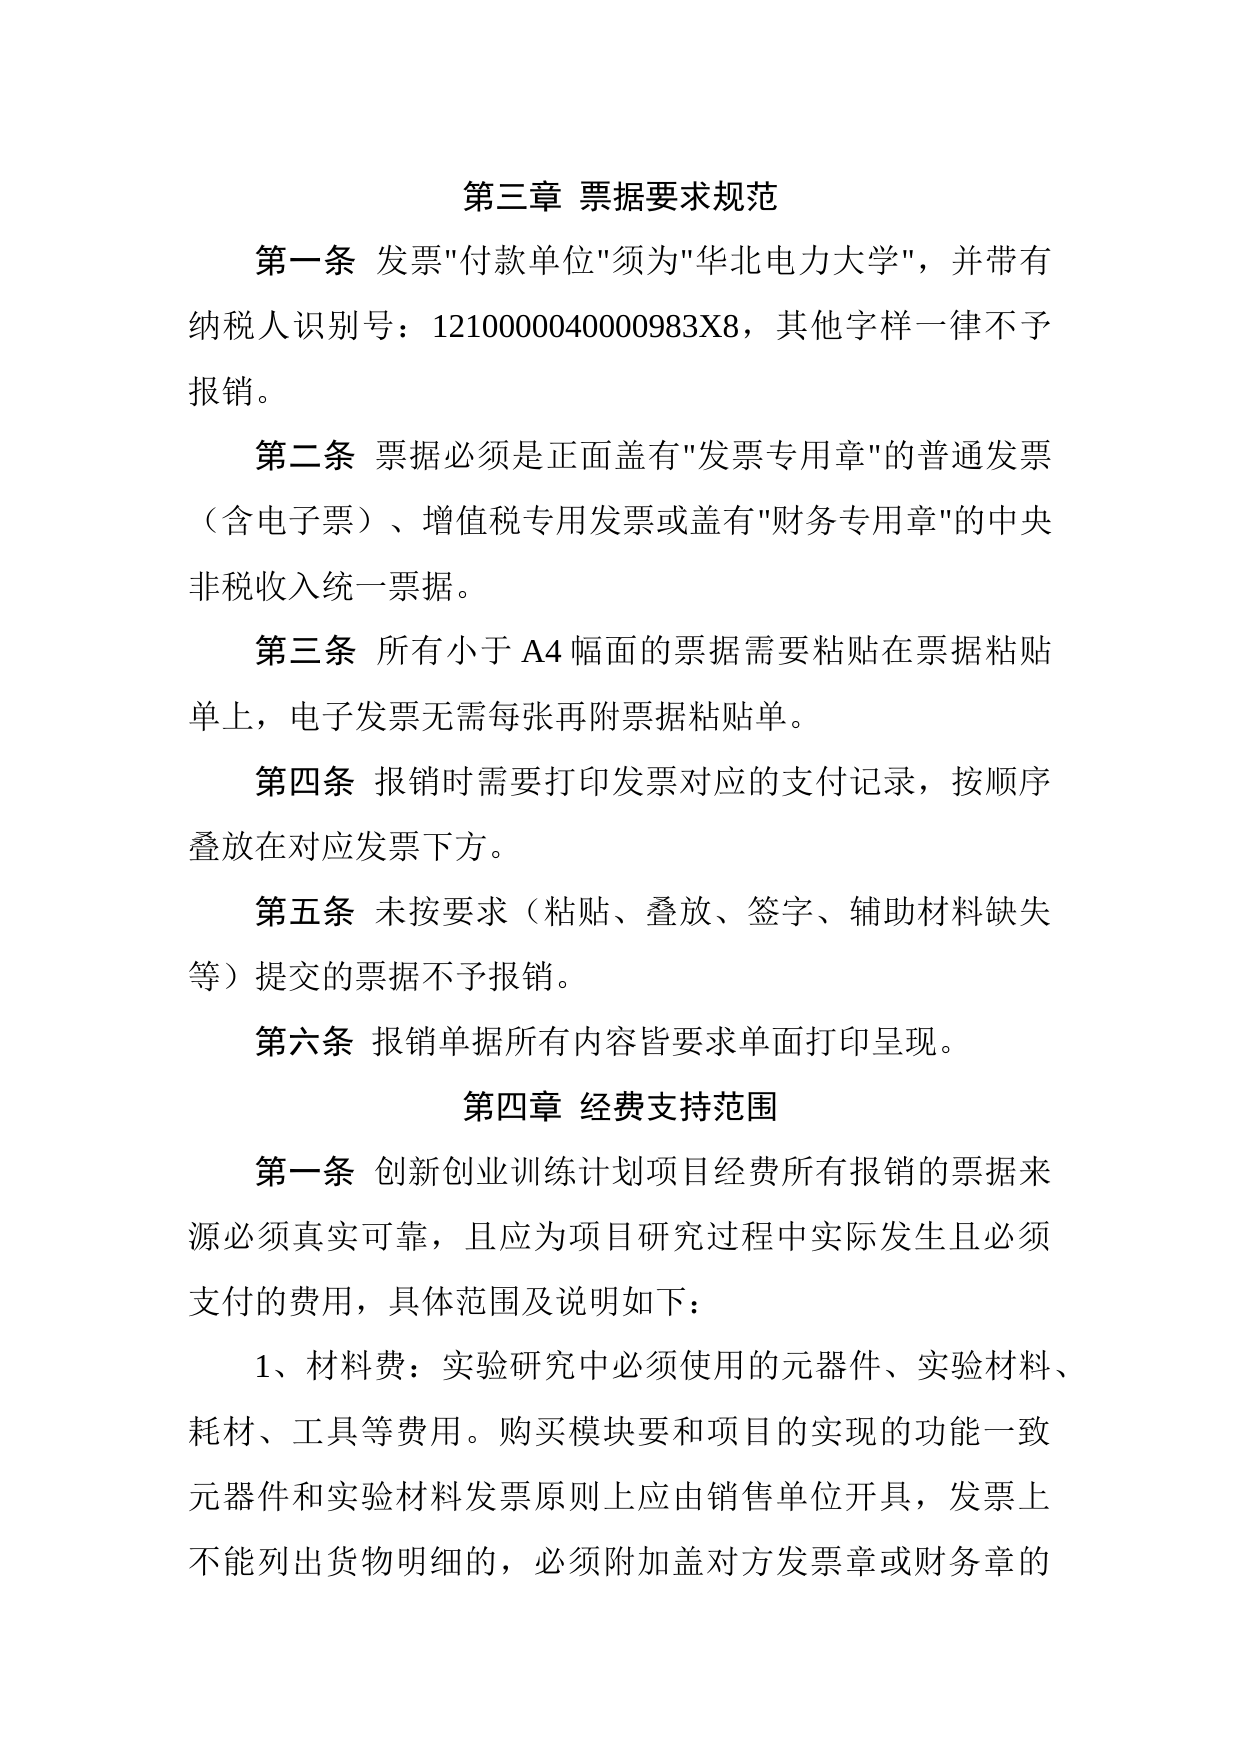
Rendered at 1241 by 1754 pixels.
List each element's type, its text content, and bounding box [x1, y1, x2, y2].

text 第四章 经费支持范围 [187, 1072, 1053, 1137]
text 第一条 发票"付款单位"须为"华北电力大学"，并带有纳税人识别号：1210000040000983X8，其他字样一律不予报销。 [187, 227, 1053, 422]
text 第一条 创新创业训练计划项目经费所有报销的票据来源必须真实可靠，且应为项目研究过程中实际发生且必须支付的费用，具体范围及说明如下： [187, 1137, 1053, 1332]
text 第三条 所有小于A4幅面的票据需要粘贴在票据粘贴单上，电子发票无需每张再附票据粘贴单。 [187, 617, 1053, 747]
text 第五条 未按要求（粘贴、叠放、签字、辅助材料缺失等）提交的票据不予报销。 [187, 877, 1053, 1007]
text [187, 1332, 1053, 1592]
text 第三章 票据要求规范 [187, 162, 1053, 227]
text 第六条 报销单据所有内容皆要求单面打印呈现。 [187, 1007, 1053, 1072]
text 第四条 报销时需要打印发票对应的支付记录，按顺序叠放在对应发票下方。 [187, 747, 1053, 877]
text 第二条 票据必须是正面盖有"发票专用章"的普通发票（含电子票）、增值税专用发票或盖有"财务专用章"的中央非税收入统一票据。 [187, 422, 1053, 617]
